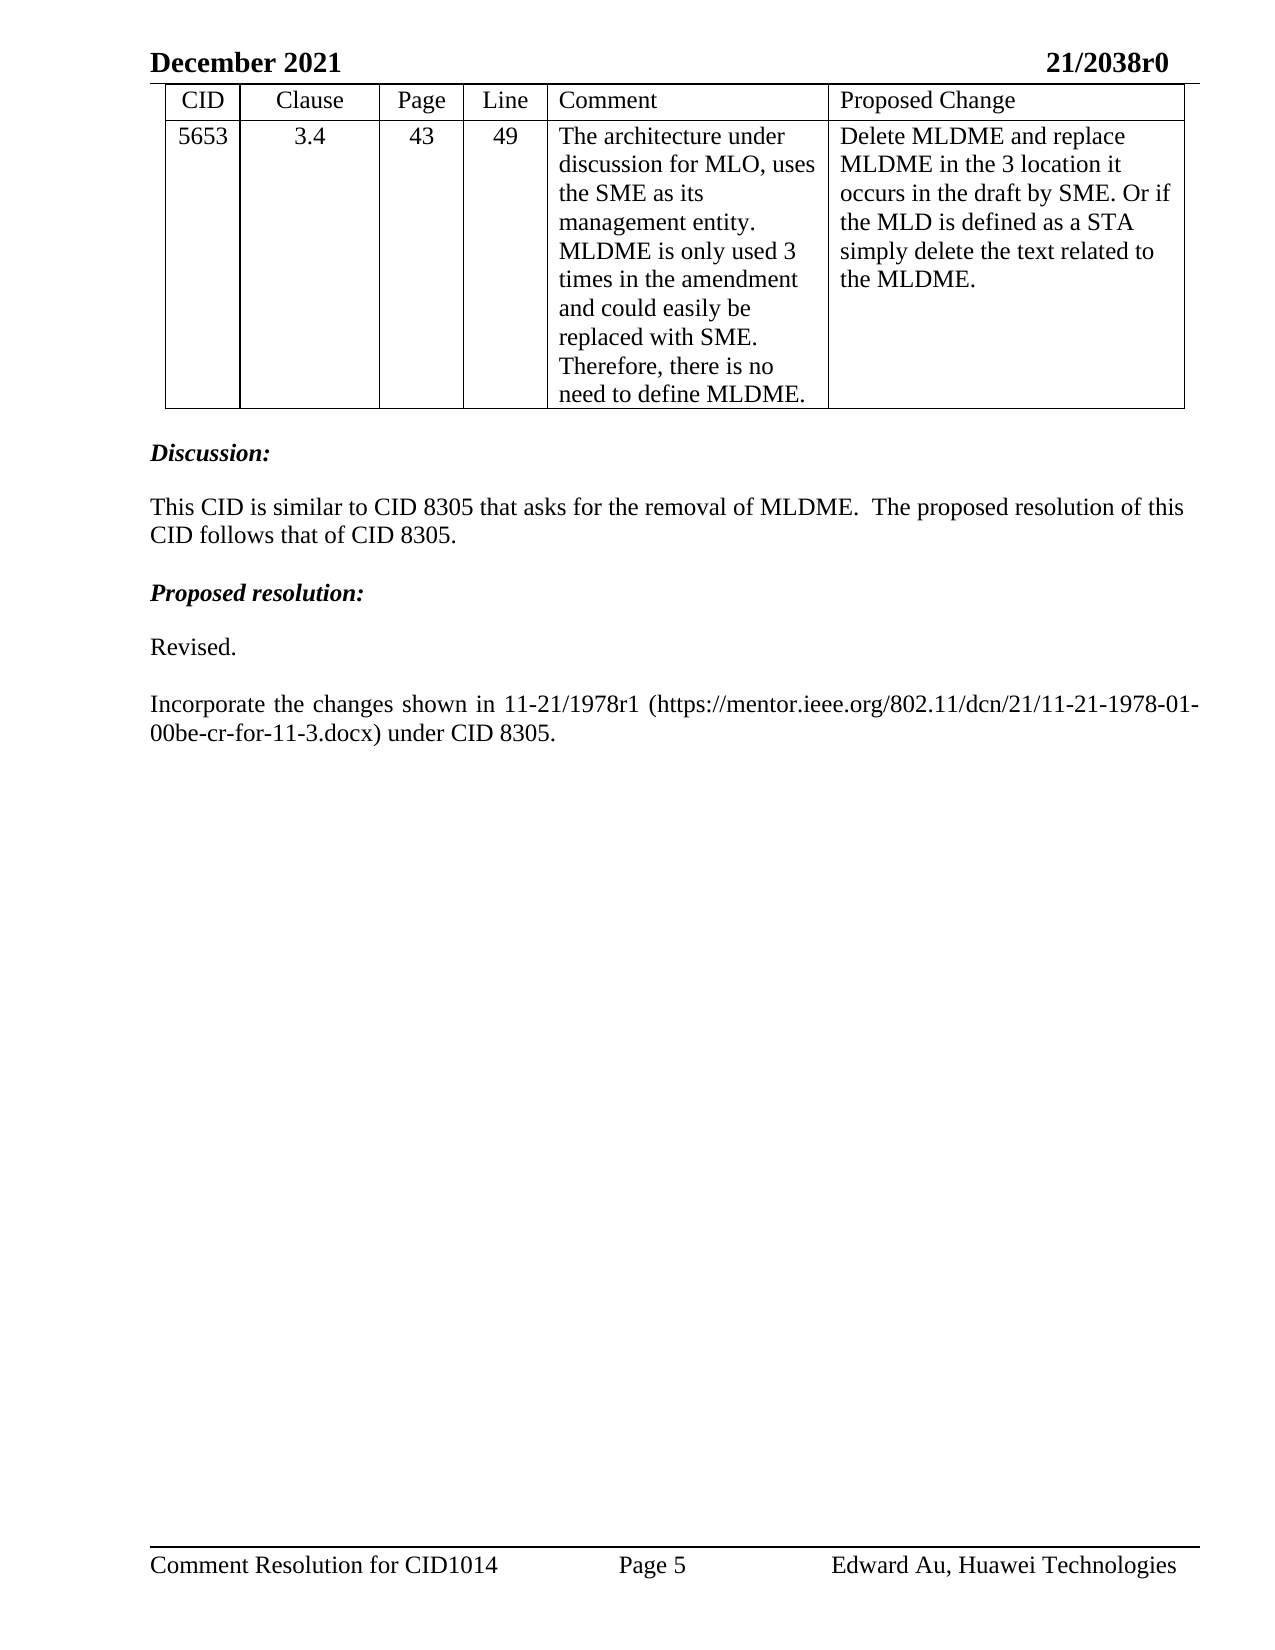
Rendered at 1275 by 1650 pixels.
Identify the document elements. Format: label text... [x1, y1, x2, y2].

text This CID is similar to CID 8305 that asks for the removal of MLDME. The proposed resolution of this CID follows that of CID 8305. [150, 492, 1200, 549]
table_header Comment [548, 85, 828, 120]
table_cell 3.4 [241, 121, 379, 408]
table_header Page [380, 85, 463, 120]
text Revised. [150, 632, 1200, 661]
table_header Line [464, 85, 547, 120]
table_cell 49 [464, 121, 547, 408]
table_cell 5653 [166, 121, 239, 408]
table_cell 43 [380, 121, 463, 408]
table_header Proposed Change [829, 85, 1184, 120]
table_cell The architecture under discussion for MLO, uses the SME as its management entity. MLDME is only used 3 times in the amendment and could easily be replaced with SME. Therefore, there is no need to define MLDME. [548, 121, 828, 408]
table_header CID [166, 85, 239, 120]
text Proposed resolution: [150, 578, 1200, 607]
text Incorporate the changes shown in 11-21/1978r1 (https://mentor.ieee.org/802.11/dcn/21/11-21-1978-01-00be-cr-for-11-3.docx) under CID 8305. [150, 689, 1200, 747]
table_header Clause [241, 85, 379, 120]
table_cell Delete MLDME and replace MLDME in the 3 location it occurs in the draft by SME. Or if the MLD is defined as a STA simply delete the text related to the MLDME. [829, 121, 1184, 408]
text Discussion: [150, 438, 1200, 467]
